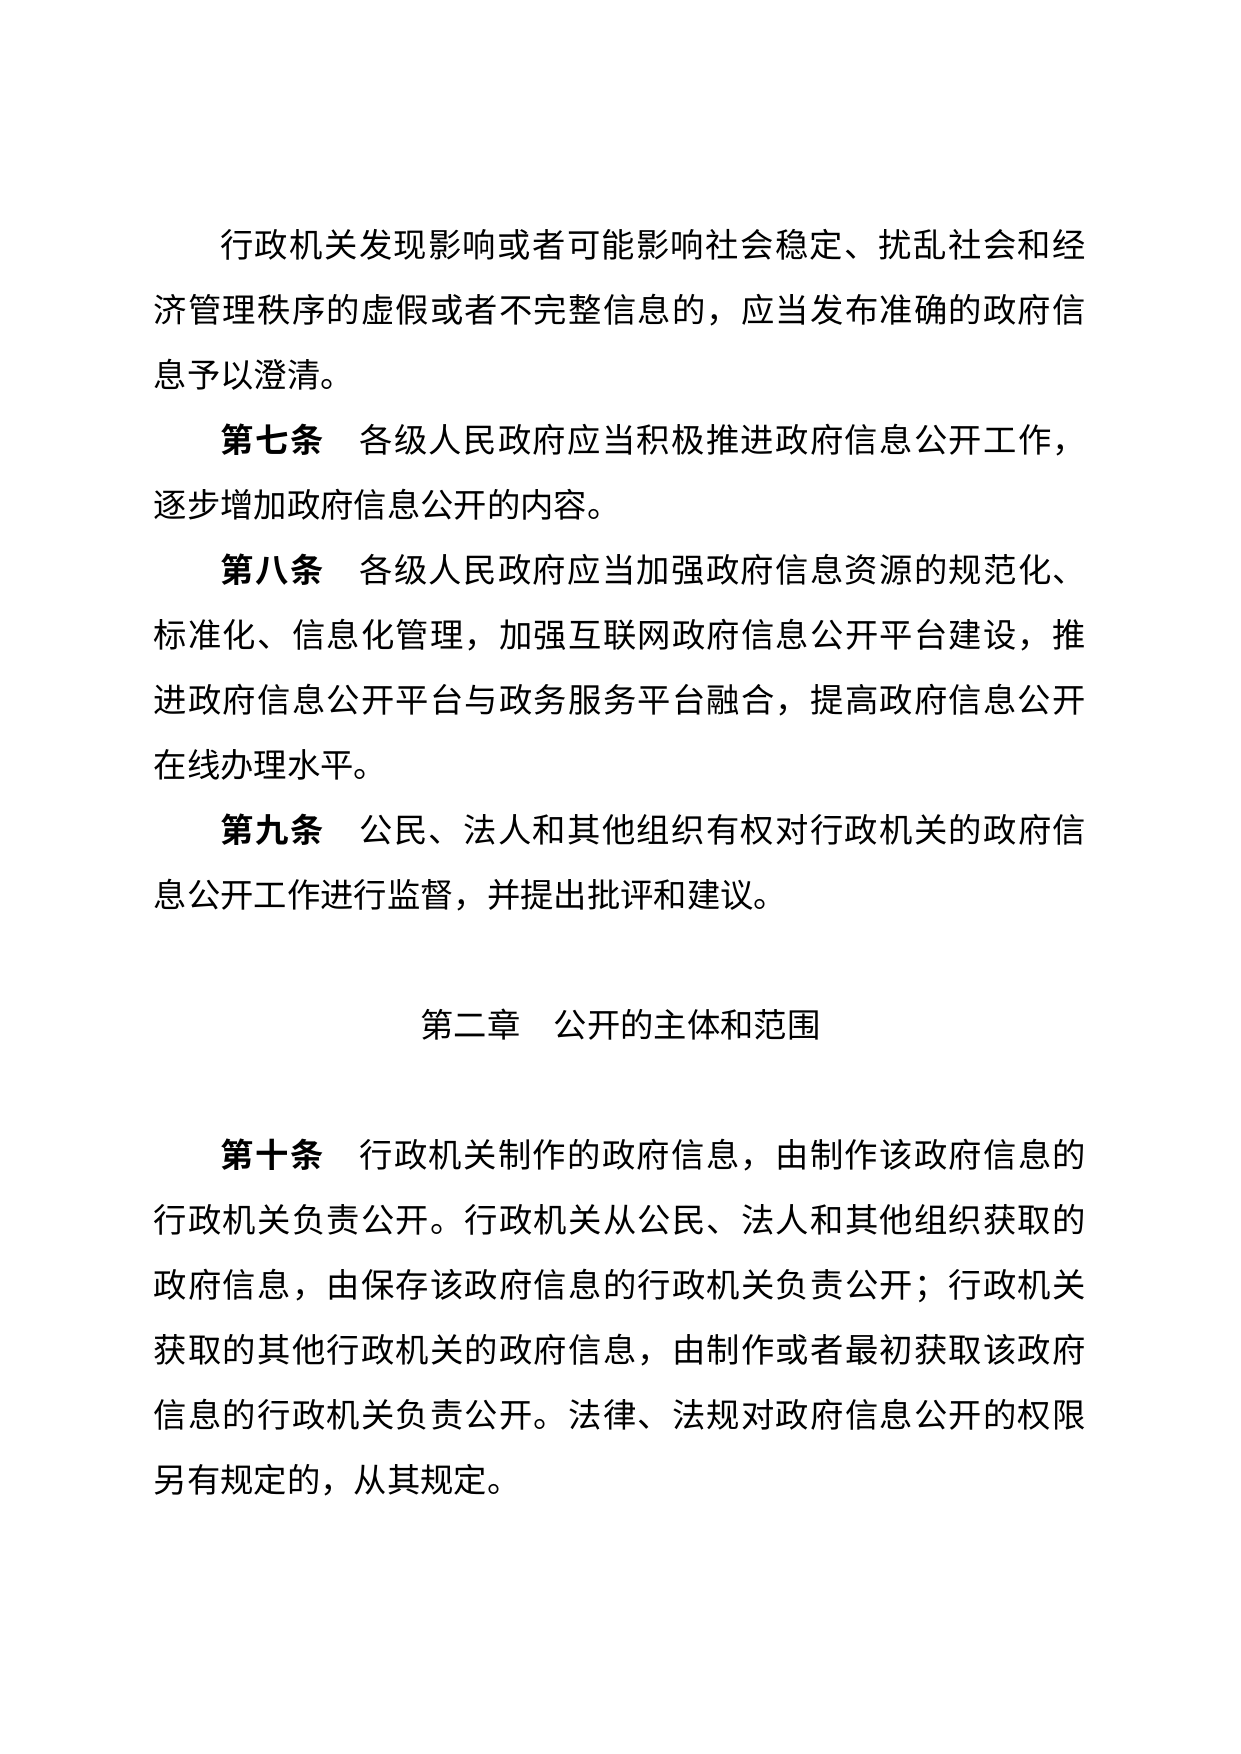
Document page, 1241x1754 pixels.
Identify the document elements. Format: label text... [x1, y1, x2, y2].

text 第七条 各级人民政府应当积极推进政府信息公开工作，逐步增加政府信息公开的内容。 [153, 406, 1087, 536]
text 行政机关发现影响或者可能影响社会稳定、扰乱社会和经济管理秩序的虚假或者不完整信息的，应当发布准确的政府信息予以澄清。 [153, 211, 1087, 406]
text 第二章 公开的主体和范围 [153, 991, 1087, 1056]
text 第十条 行政机关制作的政府信息，由制作该政府信息的行政机关负责公开。行政机关从公民、法人和其他组织获取的政府信息，由保存该政府信息的行政机关负责公开；行政机关获取的其他行政机关的政府信息，由制作或者最初获取该政府信息的行政机关负责公开。法律、法规对政府信息公开的权限另有规定的，从其规定。 [153, 1121, 1087, 1511]
text 第九条 公民、法人和其他组织有权对行政机关的政府信息公开工作进行监督，并提出批评和建议。 [153, 796, 1087, 926]
text 第八条 各级人民政府应当加强政府信息资源的规范化、标准化、信息化管理，加强互联网政府信息公开平台建设，推进政府信息公开平台与政务服务平台融合，提高政府信息公开在线办理水平。 [153, 536, 1087, 796]
